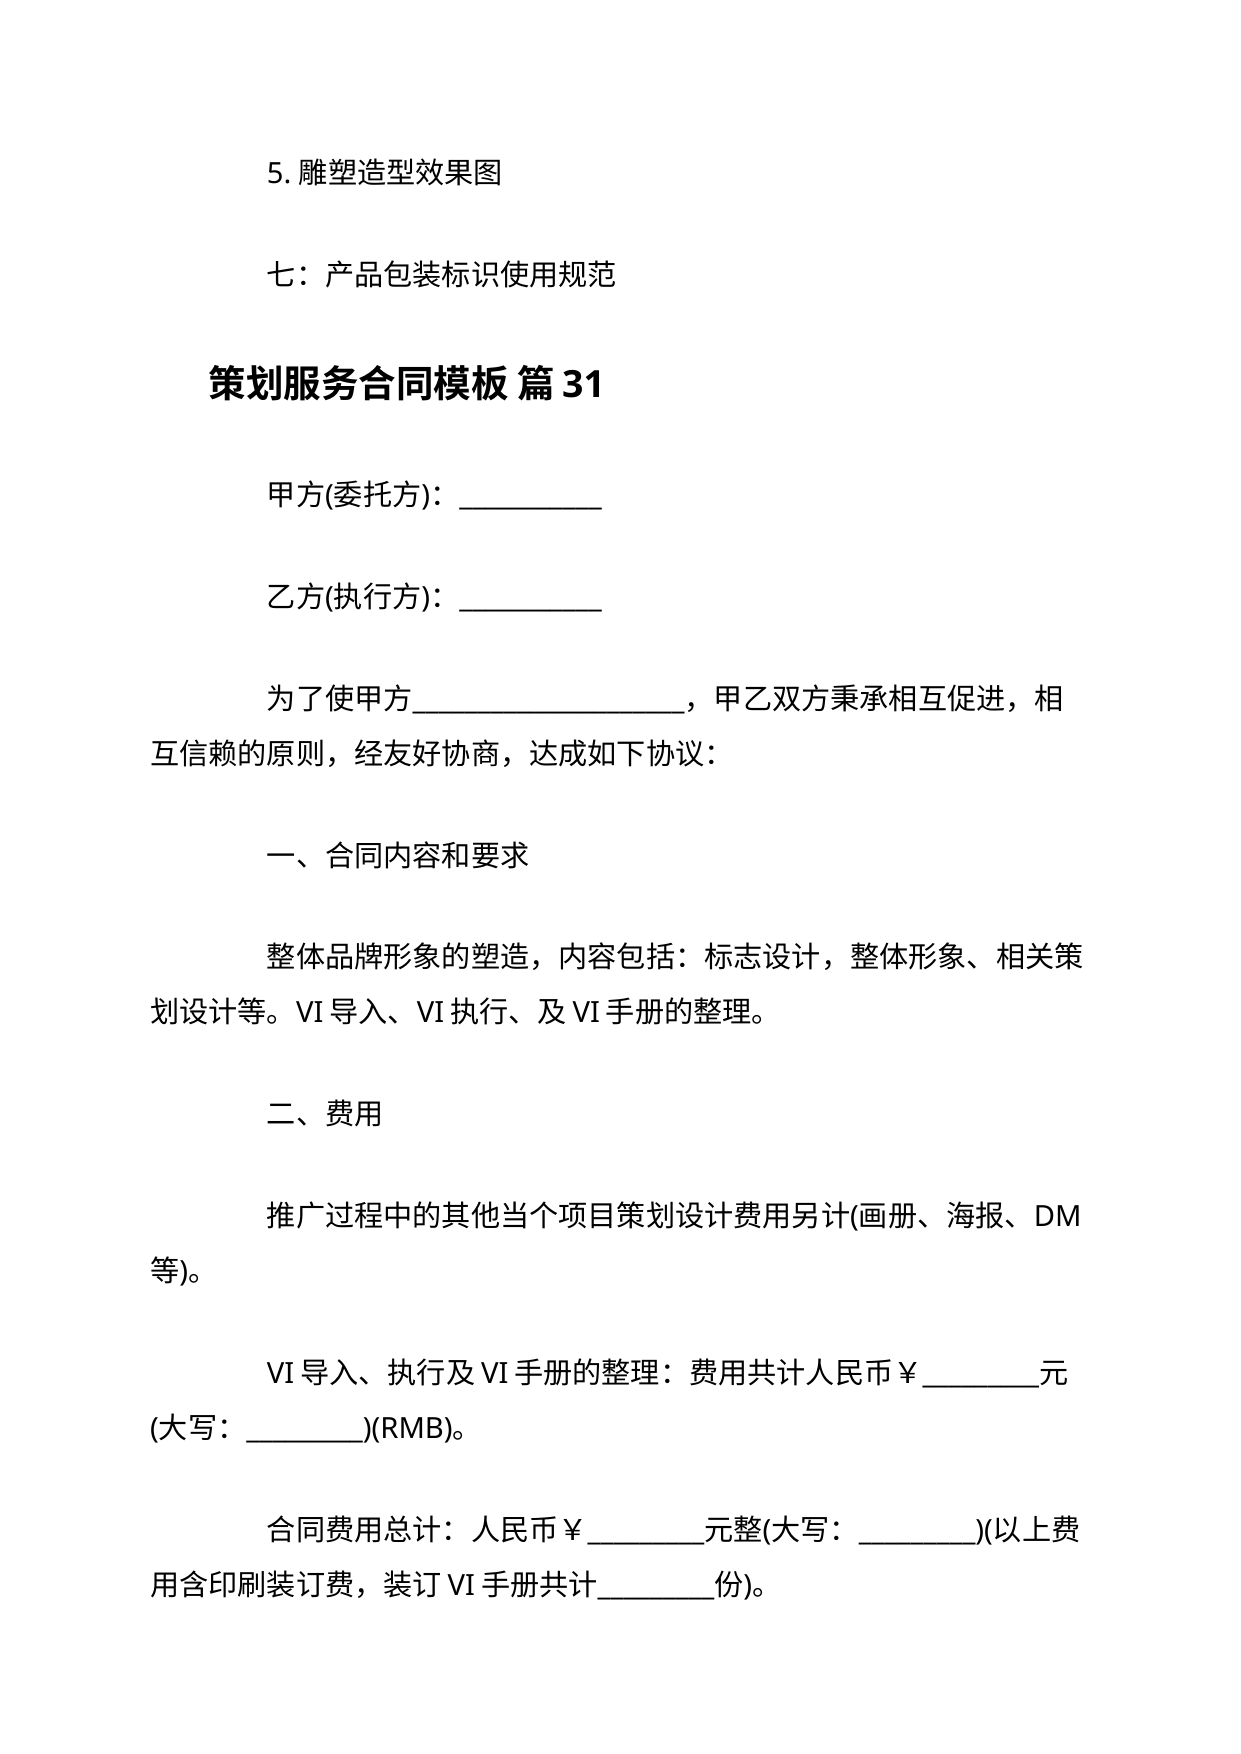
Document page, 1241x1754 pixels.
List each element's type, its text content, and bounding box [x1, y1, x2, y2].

text 策划服务合同模板 篇31 [150, 354, 1090, 408]
text 乙方(执行方)：___________ [150, 573, 1090, 616]
text 推广过程中的其他当个项目策划设计费用另计(画册、海报、DM等)。 [150, 1192, 1090, 1290]
text 整体品牌形象的塑造，内容包括：标志设计，整体形象、相关策划设计等。VI导入、VI执行、及VI手册的整理。 [150, 934, 1090, 1031]
text 5. 雕塑造型效果图 [150, 150, 1090, 192]
text 二、费用 [150, 1091, 1090, 1133]
text 七：产品包装标识使用规范 [150, 252, 1090, 294]
text 合同费用总计：人民币￥_________元整(大写：_________)(以上费用含印刷装订费，装订VI手册共计_________份)。 [150, 1506, 1090, 1604]
text 一、合同内容和要求 [150, 832, 1090, 874]
text VI导入、执行及VI手册的整理：费用共计人民币￥_________元(大写：_________)(RMB)。 [150, 1349, 1090, 1447]
text 为了使甲方_____________________，甲乙双方秉承相互促进，相互信赖的原则，经友好协商，达成如下协议： [150, 675, 1090, 773]
text 甲方(委托方)：___________ [150, 471, 1090, 514]
